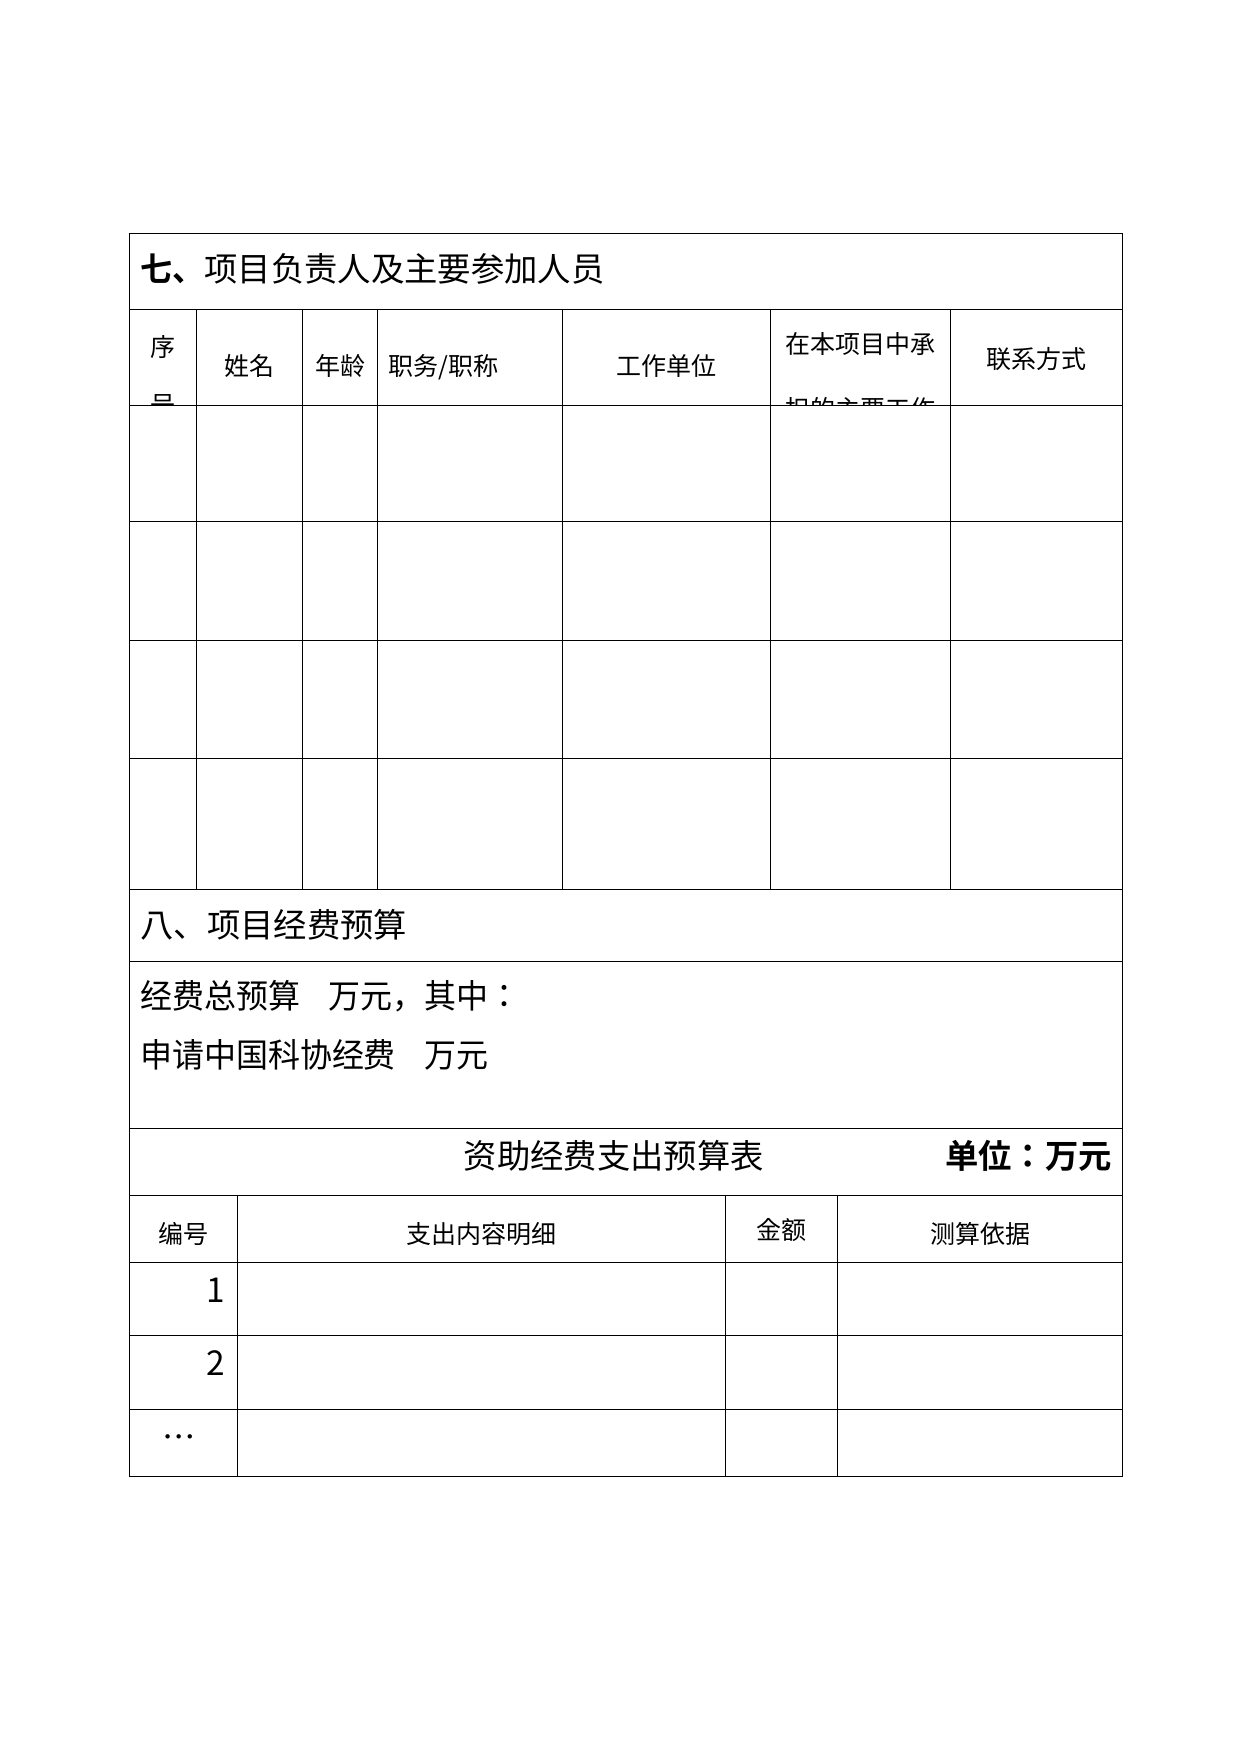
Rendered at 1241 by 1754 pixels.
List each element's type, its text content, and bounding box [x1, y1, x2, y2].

table_cell [130, 406, 196, 521]
table_cell [130, 522, 196, 640]
table_cell 经费总预算 万元，其中： 申请中国科协经费 万元 [130, 962, 1122, 1127]
table_cell [130, 759, 196, 889]
table_cell [838, 1336, 1122, 1408]
table_cell 资助经费支出预算表 单位：万元 [130, 1129, 1122, 1195]
table_cell [771, 759, 950, 889]
table_cell [726, 1336, 837, 1408]
table_cell [771, 522, 950, 640]
table_cell [563, 641, 770, 757]
table_cell [197, 522, 302, 640]
table_cell [303, 406, 377, 521]
table_cell [130, 1263, 237, 1335]
table_cell 联系方式 [951, 310, 1122, 405]
table_cell [951, 406, 1122, 521]
table_cell [238, 1410, 725, 1476]
table_cell [771, 406, 950, 521]
table_cell [130, 1336, 237, 1408]
table_cell [563, 522, 770, 640]
table_cell 年龄 [303, 310, 377, 405]
table_cell [951, 522, 1122, 640]
table_cell [726, 1263, 837, 1335]
table_cell [303, 759, 377, 889]
table_cell [378, 406, 562, 521]
table_cell [130, 641, 196, 757]
table_cell [197, 406, 302, 521]
table_cell 支出内容明细 [238, 1196, 725, 1262]
table_cell 工作单位 [563, 310, 770, 405]
table_cell 在本项目中承担的主要工作 [771, 310, 950, 405]
table_cell [771, 641, 950, 757]
table_cell [303, 522, 377, 640]
table_cell [378, 759, 562, 889]
table_cell 金额 [726, 1196, 837, 1262]
table_cell [238, 1263, 725, 1335]
table_cell 序号 [130, 310, 196, 405]
table_cell 姓名 [197, 310, 302, 405]
table_cell [951, 641, 1122, 757]
table_cell [726, 1410, 837, 1476]
table_cell [197, 641, 302, 757]
table_cell 七、项目负责人及主要参加人员 [130, 234, 1122, 309]
table_cell [197, 759, 302, 889]
table_cell … [130, 1410, 237, 1476]
table_cell [838, 1263, 1122, 1335]
table_cell [303, 641, 377, 757]
table_cell [378, 522, 562, 640]
table_cell 八、项目经费预算 [130, 890, 1122, 961]
table_cell 编号 [130, 1196, 237, 1262]
table_cell [838, 1410, 1122, 1476]
table_cell [951, 759, 1122, 889]
table_cell 测算依据 [838, 1196, 1122, 1262]
table_cell [238, 1336, 725, 1408]
table_cell 职务/职称 [378, 310, 562, 405]
table_cell [563, 406, 770, 521]
table_cell [563, 759, 770, 889]
table_cell [378, 641, 562, 757]
